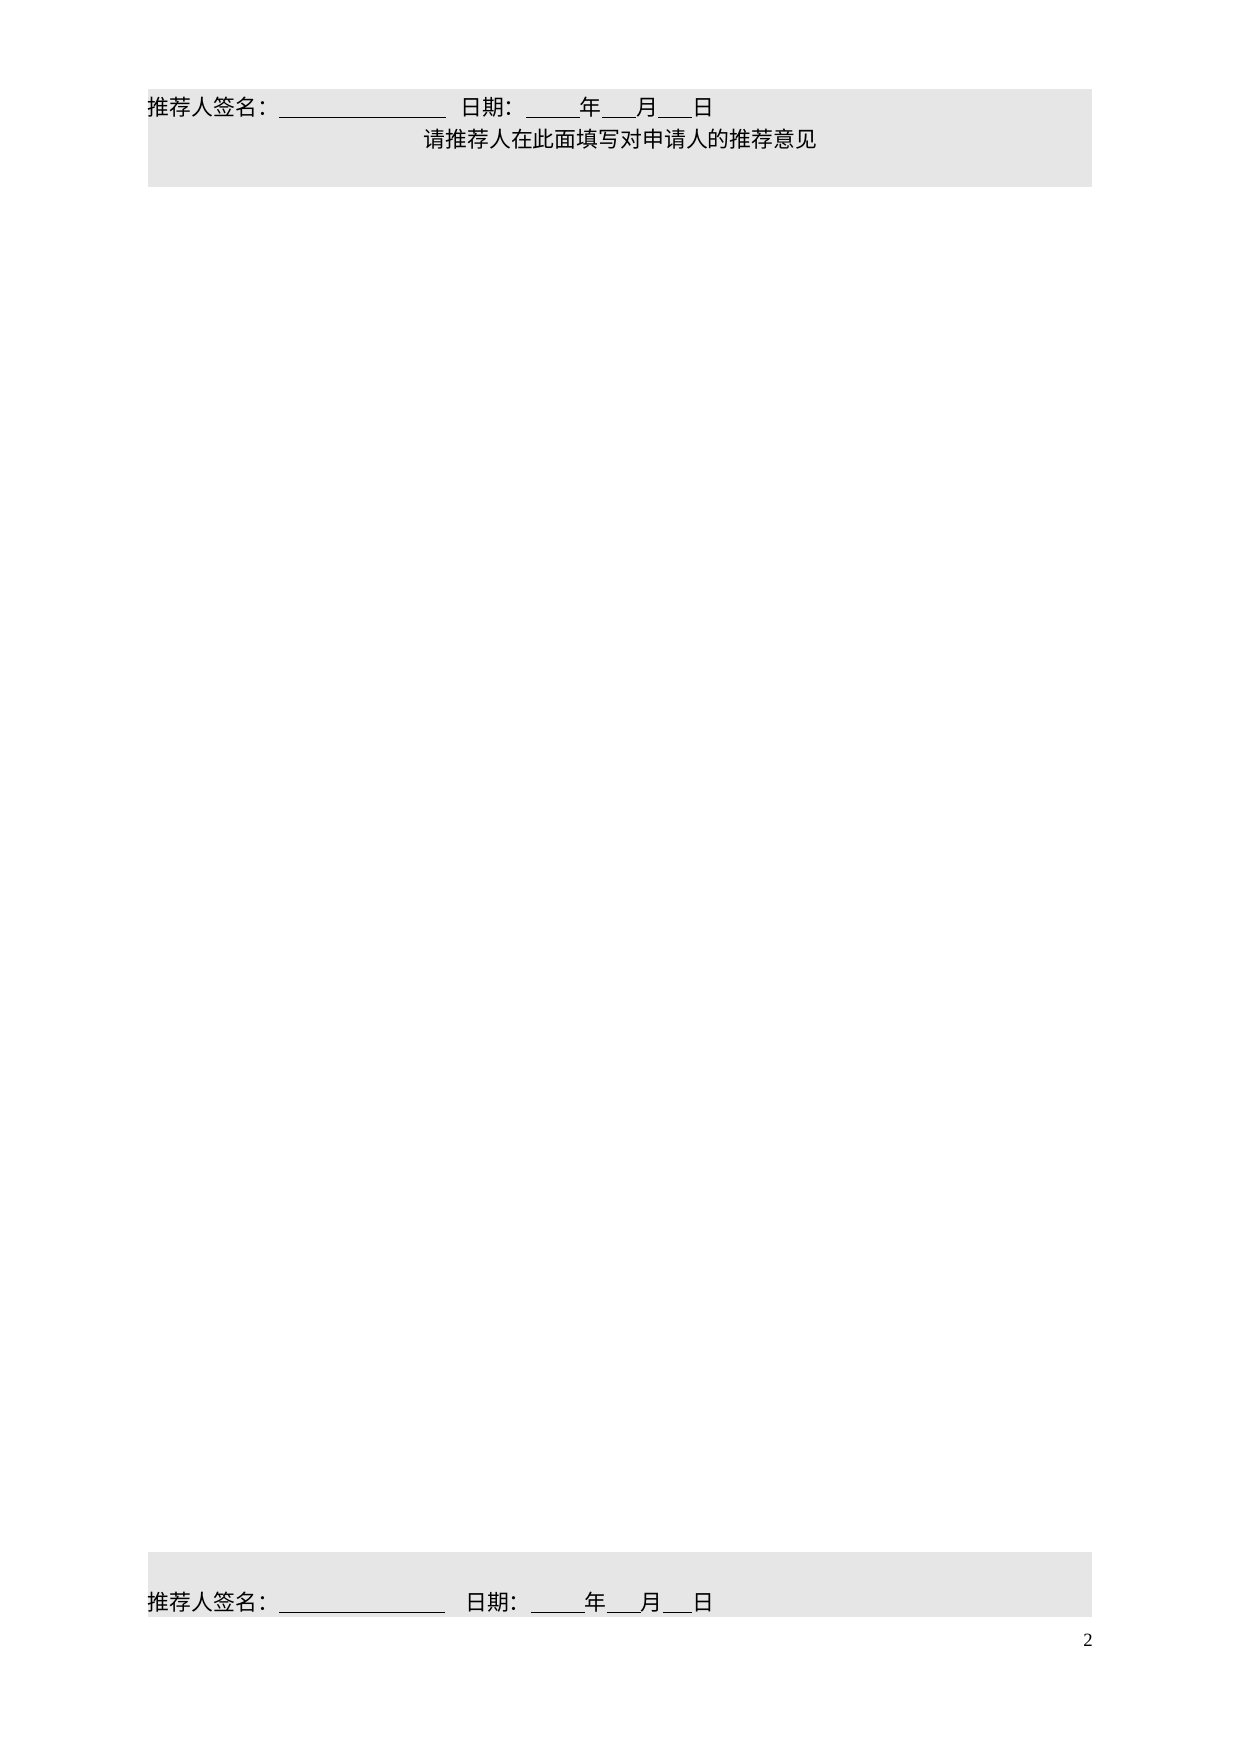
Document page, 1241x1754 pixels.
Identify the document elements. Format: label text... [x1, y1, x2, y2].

text 请推荐人在此面填写对申请人的推荐意见 [148, 122, 1092, 154]
text 推荐人签名： 日期： 年 月 日 [148, 89, 1092, 122]
text 推荐人签名： 日期： 年 月 日 [148, 1584, 1092, 1617]
